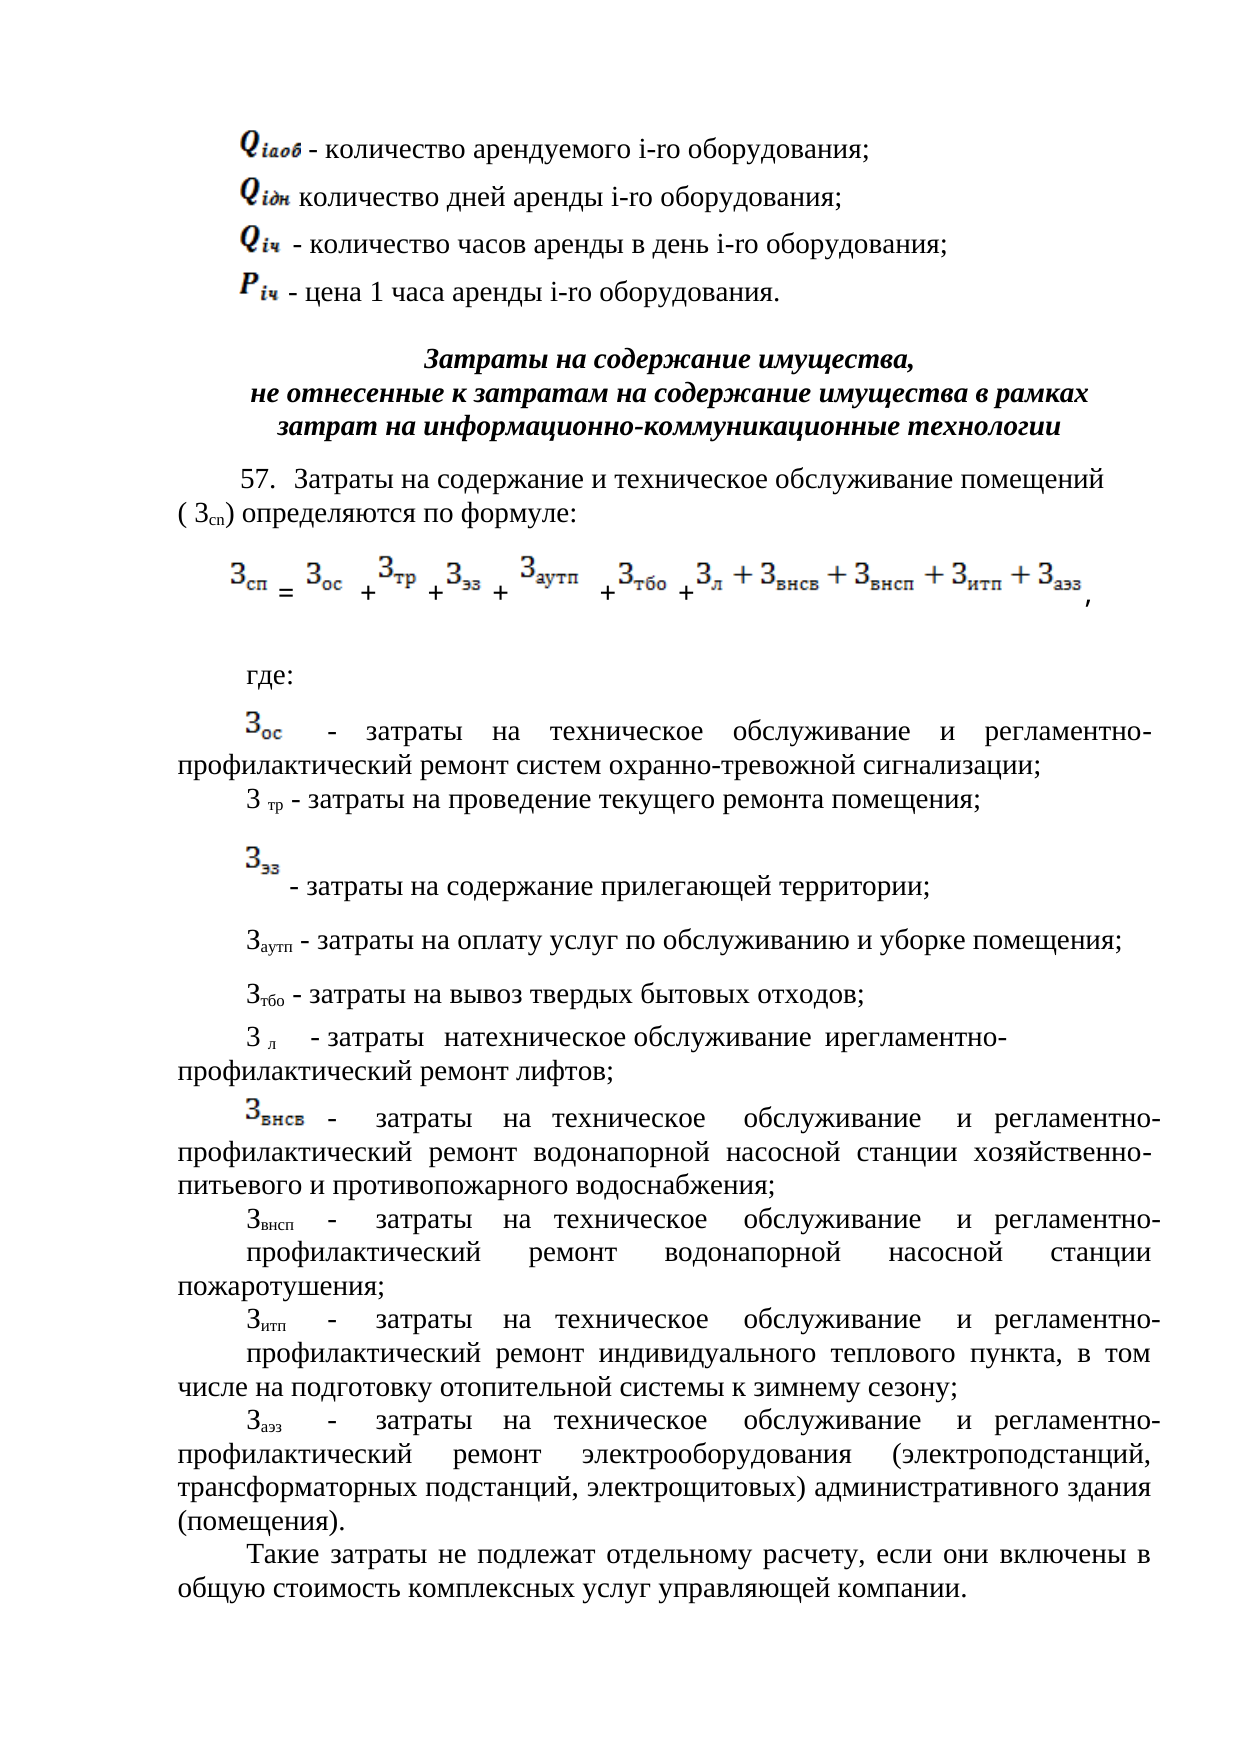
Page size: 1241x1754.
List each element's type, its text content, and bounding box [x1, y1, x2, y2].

text количество дней аренды i-ro оборудования; [177, 166, 1152, 213]
text Зтбо - затраты на вывоз твердых бытовых отходов; [177, 976, 1152, 1010]
list Затраты на содержание и техническое обслуживание помещений [240, 462, 1152, 495]
text 3 тр - затраты на проведение текущего ремонта помещения; [177, 781, 1152, 814]
text - цена 1 часа аренды i-ro оборудования. [177, 261, 1152, 308]
text - количество арендуемого i-ro оборудования; [177, 118, 1152, 166]
text профилактический ремонт водонапорной насосной станции пожаротушения; [177, 1234, 1152, 1302]
text Звнсп - затраты на техническое обслуживание и регламентно- [177, 1201, 1152, 1234]
text - затраты на техническое обслуживание и регламентно- [177, 1086, 1152, 1134]
text Заутп - затраты на оплату услуг по обслуживанию и уборке помещения; [177, 922, 1152, 956]
picture [239, 260, 281, 302]
text ( 3cn) определяются по формуле: [177, 495, 1152, 529]
picture [239, 213, 286, 254]
picture [239, 118, 301, 159]
picture [446, 555, 483, 595]
picture [230, 555, 269, 595]
text Зитп - затраты на техническое обслуживание и регламентно- [177, 1302, 1152, 1335]
text где: [246, 657, 1152, 691]
picture [239, 165, 292, 207]
picture [245, 699, 284, 741]
text - затраты на содержание прилегающей территории; [177, 834, 1152, 902]
text 3 л - затраты на техническое обслуживание и регламентно-профилактический ремонт лифтов; [177, 1019, 1152, 1086]
text - затраты на техническое обслуживание и регламентно-профилактический ремонт систем охранно-тревожной сигнализации; [177, 700, 1152, 781]
text - количество часов аренды в день i-ro оборудования; [177, 213, 1152, 261]
picture [696, 555, 1085, 595]
picture [378, 550, 418, 595]
picture [306, 555, 344, 595]
text Заэз - затраты на техническое обслуживание и регламентно- [177, 1402, 1152, 1436]
picture [245, 834, 282, 876]
text профилактический ремонт электрооборудования (электроподстанций, трансформаторных подстанций, электрощитовых) административного здания (помещения). [177, 1436, 1152, 1536]
text профилактический ремонт индивидуального теплового пункта, в том числе на подготовку отопительной системы к зимнему сезону; [177, 1335, 1152, 1402]
picture [245, 1086, 307, 1127]
picture [520, 550, 580, 595]
text Затраты на содержание имущества, не отнесенные к затратам на содержание имущества в рамках затрат на информационно-коммуникационные технологии [188, 342, 1152, 442]
text профилактический ремонт водонапорной насосной станции хозяйственнопитьевого и противопожарного водоснабжения; [177, 1134, 1152, 1201]
picture [618, 555, 669, 595]
text Такие затраты не подлежат отдельному расчету, если они включены в общую стоимость комплексных услуг управляющей компании. [177, 1536, 1152, 1603]
